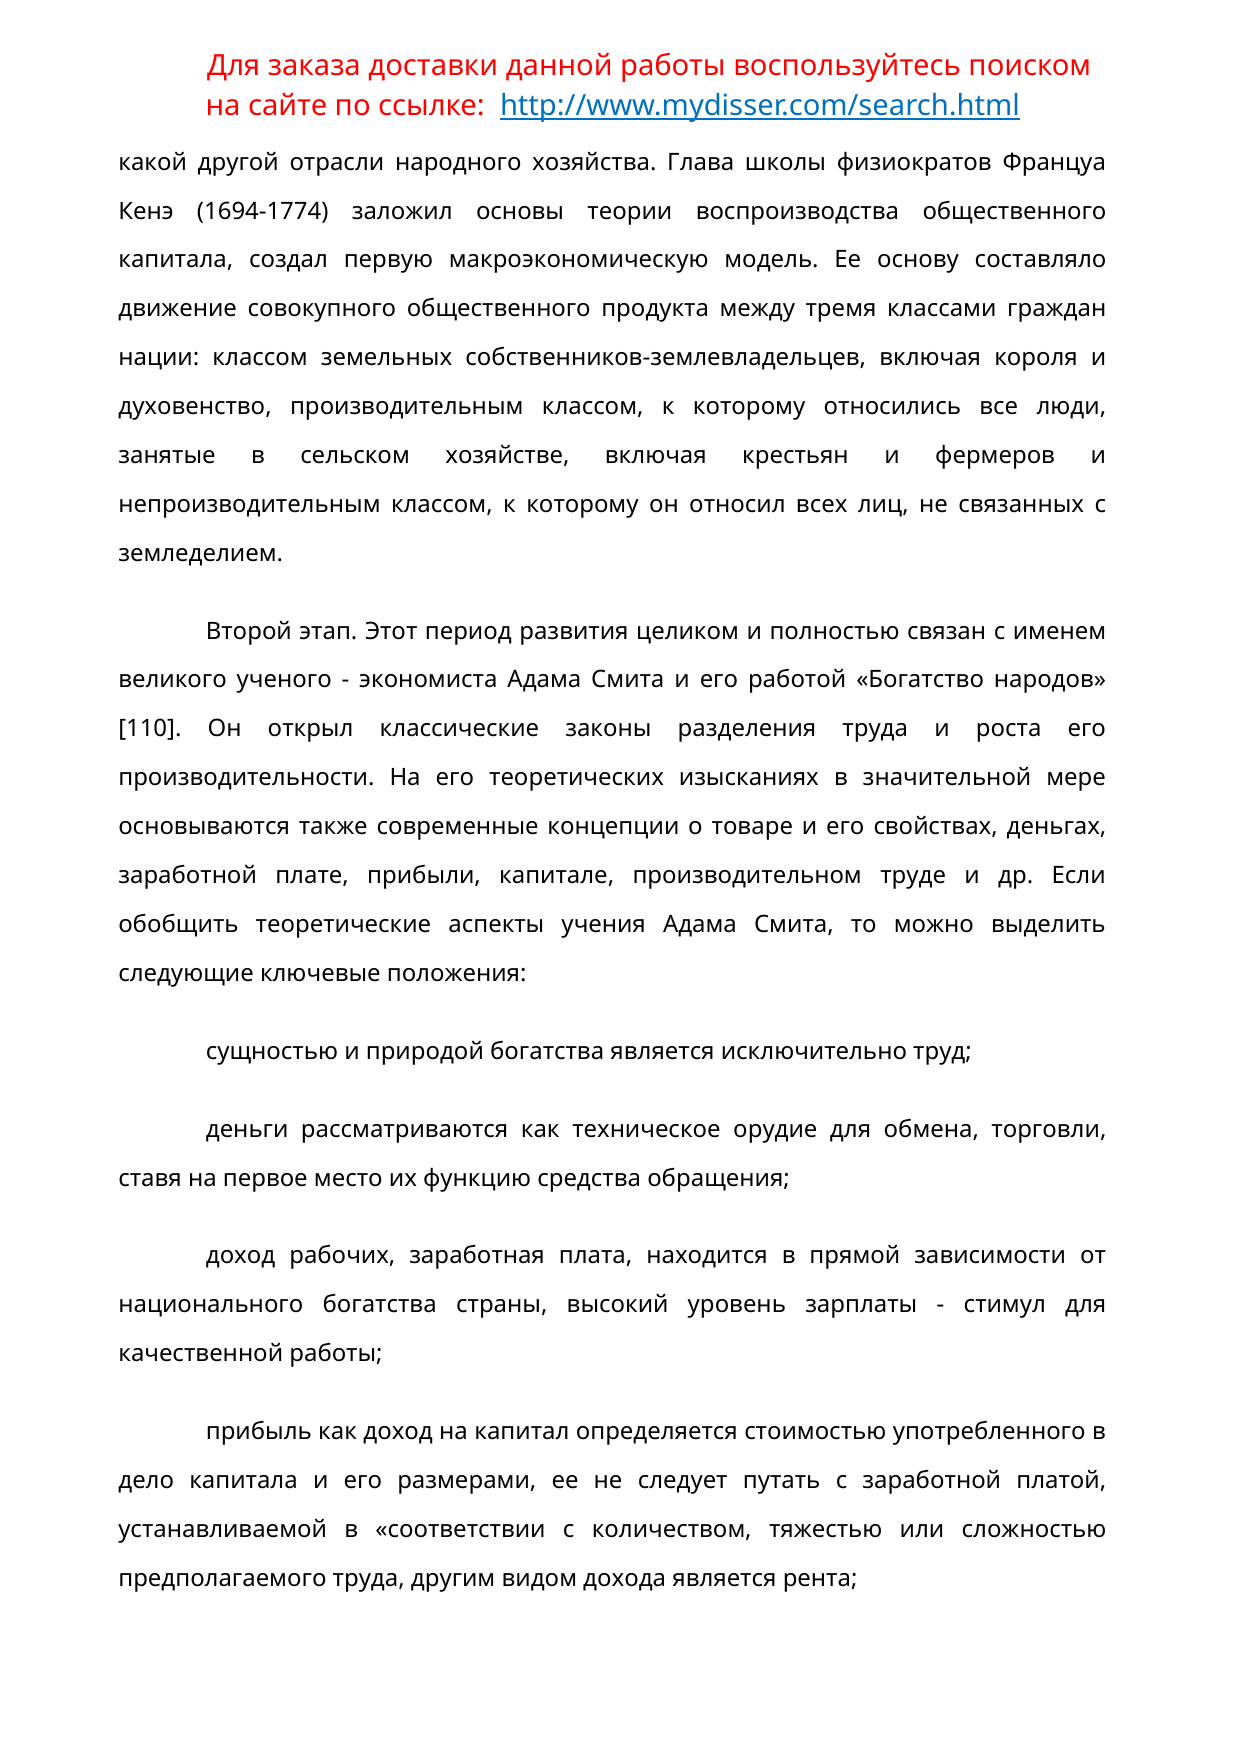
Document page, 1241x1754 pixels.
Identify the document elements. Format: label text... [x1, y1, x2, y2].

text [118, 144, 1107, 568]
text Второй этап. Этот период развития целиком и полностью связан с именем великого ученого - экономиста Адама Смита и его работой «Богатство народов» [110]. Он открыл классические законы разделения труда и роста его производительности. На его теоретических изысканиях в значительной мере основываются также современные концепции о товаре и его свойствах, деньгах, заработной плате, прибыли, капитале, производительном труде и др. Если обобщить теоретические аспекты учения Адама Смита, то можно выделить следующие ключевые положения: [118, 613, 1107, 988]
text сущностью и природой богатства является исключительно труд; [118, 1033, 1107, 1066]
text прибыль как доход на капитал определяется стоимостью употребленного в дело капитала и его размерами, ее не следует путать с заработной платой, устанавливаемой в «соответствии с количеством, тяжестью или сложностью предполагаемого труда, другим видом дохода является рента; [118, 1414, 1107, 1593]
text доход рабочих, заработная плата, находится в прямой зависимости от национального богатства страны, высокий уровень зарплаты - стимул для качественной работы; [118, 1238, 1107, 1369]
text деньги рассматриваются как техническое орудие для обмена, торговли, ставя на первое место их функцию средства обращения; [118, 1111, 1107, 1193]
